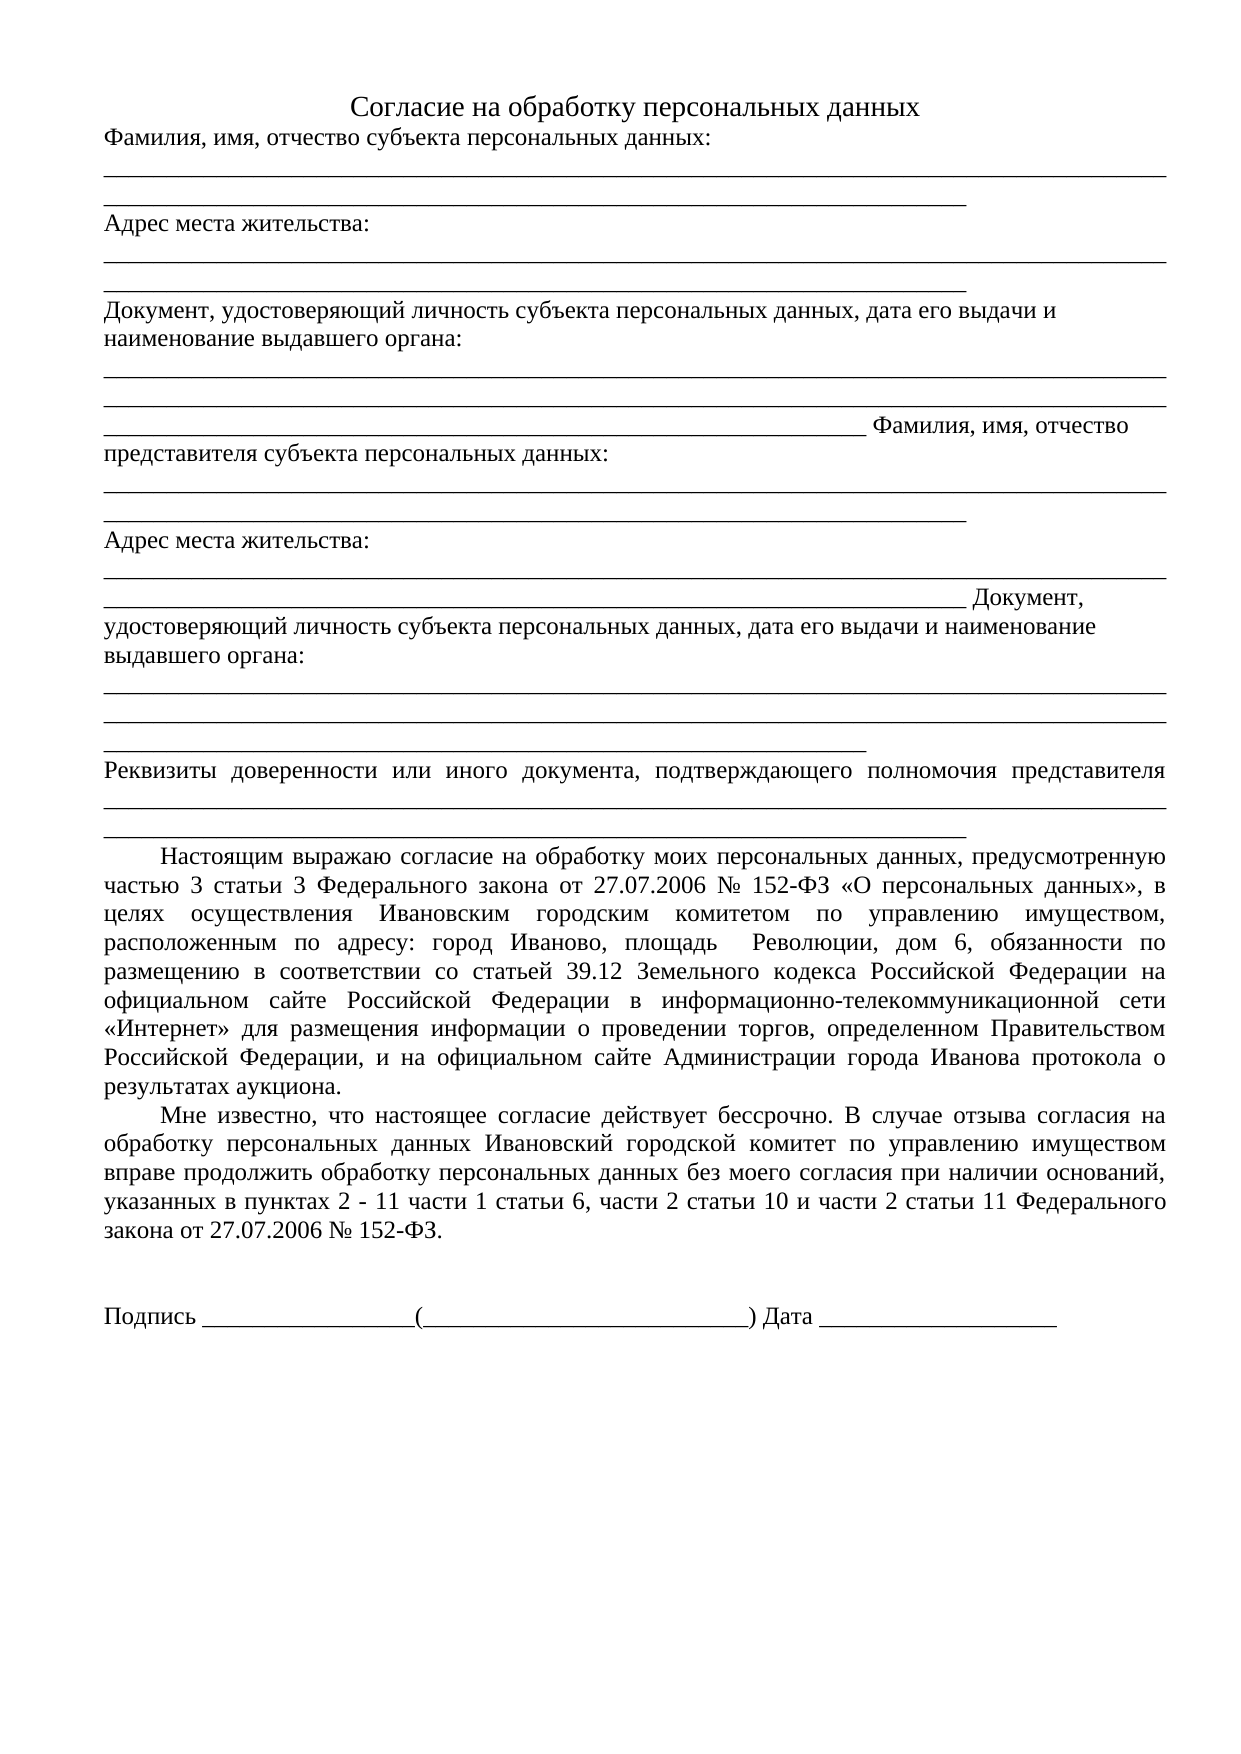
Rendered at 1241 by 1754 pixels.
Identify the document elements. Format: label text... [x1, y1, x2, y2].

text Документ, удостоверяющий личность субъекта персональных данных, дата его выдачи и наименование выдавшего органа: _______________________________________________________________________________________________________________________________________________________________________________________________________________________________________ Фамилия, имя, отчество представителя субъекта персональных данных: __________________________________________________________________________________________________________________________________________________________ [103, 295, 1167, 525]
text Адрес места жительства: __________________________________________________________________________________________________________________________________________________________ Документ, удостоверяющий личность субъекта персональных данных, дата его выдачи и наименование выдавшего органа: _______________________________________________________________________________________________________________________________________________________________________________________________________________________________________ [103, 525, 1167, 755]
text Подпись _________________(__________________________) Дата ___________________ [103, 1301, 1167, 1330]
text Фамилия, имя, отчество субъекта персональных данных: __________________________________________________________________________________________________________________________________________________________ [103, 122, 1167, 208]
text Согласие на обработку персональных данных [103, 89, 1167, 122]
text Настоящим выражаю согласие на обработку моих персональных данных, предусмотренную частью 3 статьи 3 Федерального закона от 27.07.2006 № 152-ФЗ «О персональных данных», в целях осуществления Ивановским городским комитетом по управлению имуществом, расположенным по адресу: город Иваново, площадь Революции, дом 6, обязанности по размещению в соответствии со статьей 39.12 Земельного кодекса Российской Федерации на официальном сайте Российской Федерации в информационно-телекоммуникационной сети «Интернет» для размещения информации о проведении торгов, определенном Правительством Российской Федерации, и на официальном сайте Администрации города Иванова протокола о результатах аукциона. [103, 841, 1167, 1100]
text Адрес места жительства: __________________________________________________________________________________________________________________________________________________________ [103, 208, 1167, 295]
text Реквизиты доверенности или иного документа, подтверждающего полномочия представителя __________________________________________________________________________________________________________________________________________________________ [103, 755, 1167, 841]
text Мне известно, что настоящее согласие действует бессрочно. В случае отзыва согласия на обработку персональных данных Ивановский городской комитет по управлению имуществом вправе продолжить обработку персональных данных без моего согласия при наличии оснований, указанных в пунктах 2 - 11 части 1 статьи 6, части 2 статьи 10 и части 2 статьи 11 Федерального закона от 27.07.2006 № 152-ФЗ. [103, 1100, 1167, 1243]
